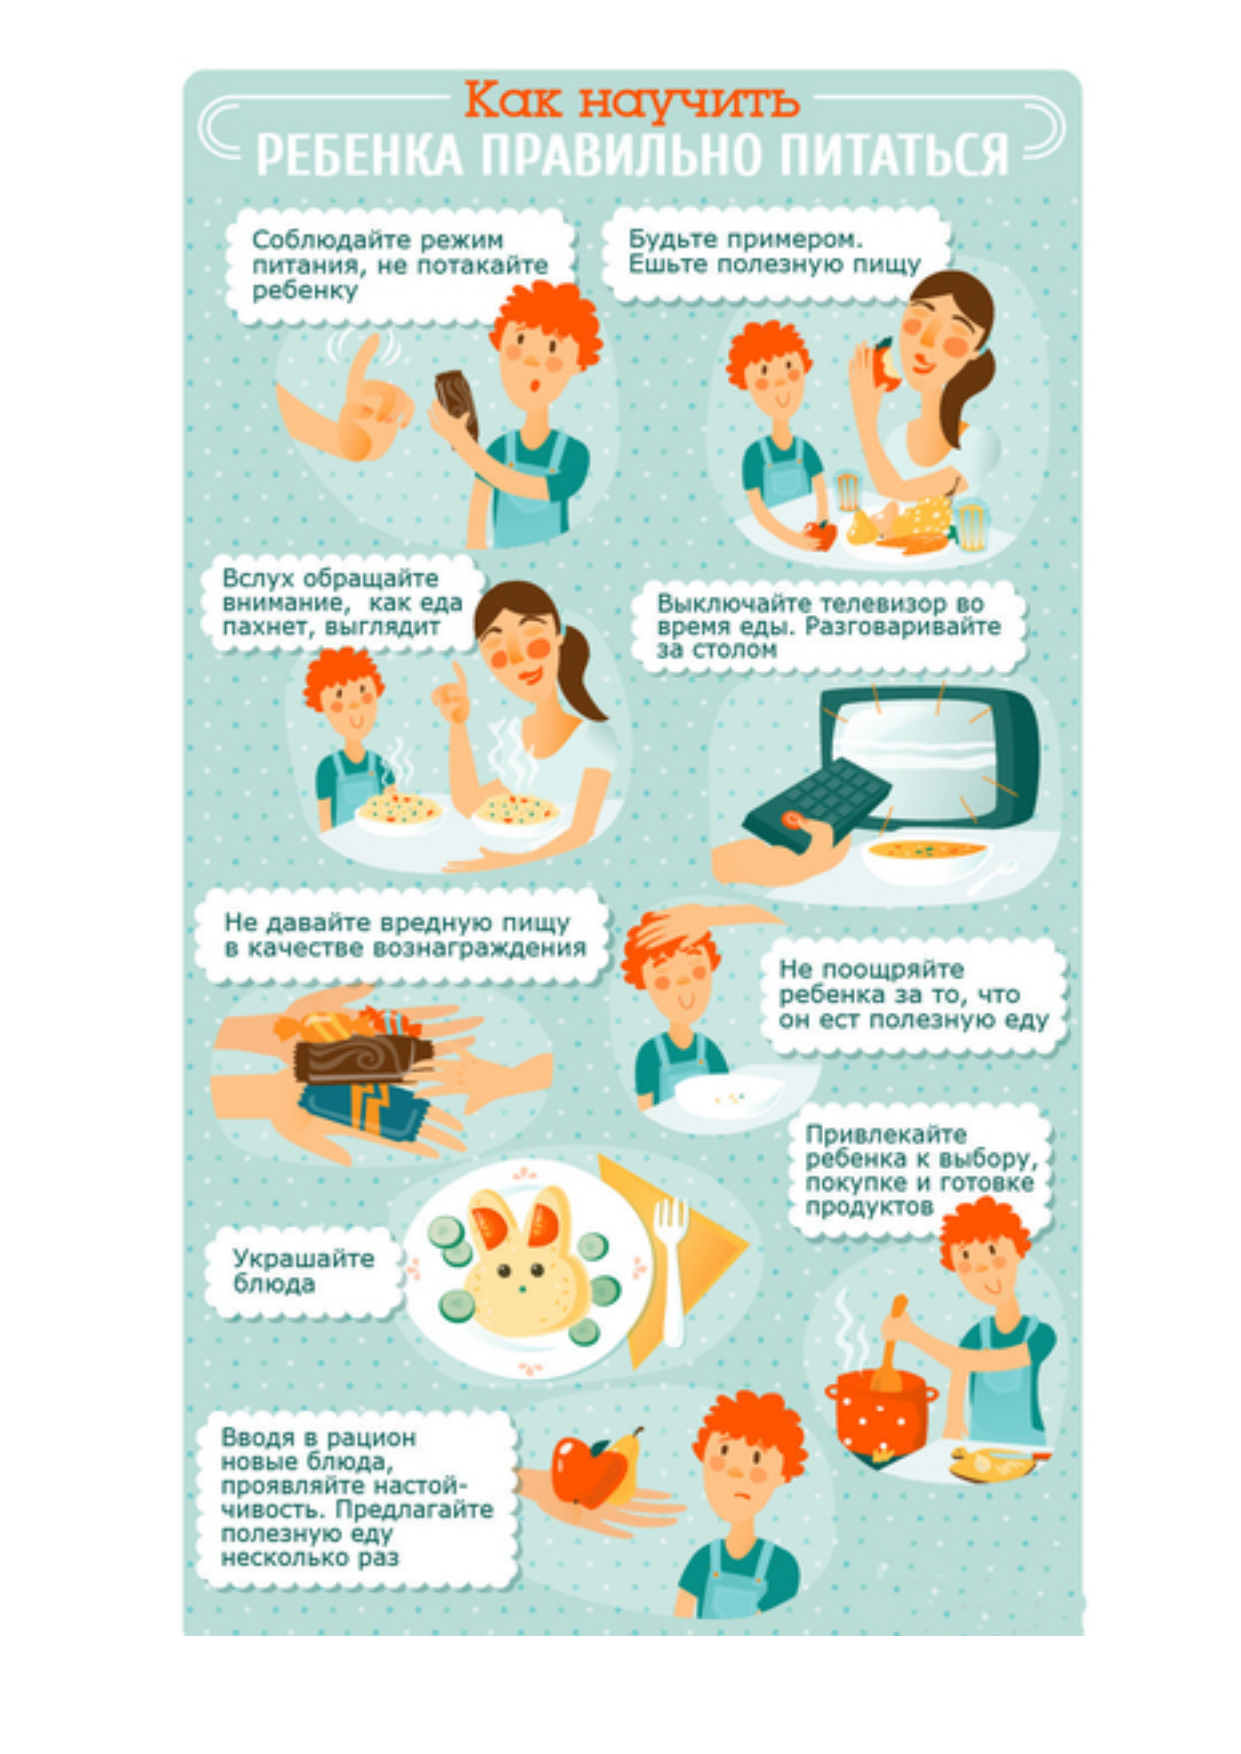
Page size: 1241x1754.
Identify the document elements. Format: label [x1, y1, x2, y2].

picture [177, 59, 1090, 1636]
